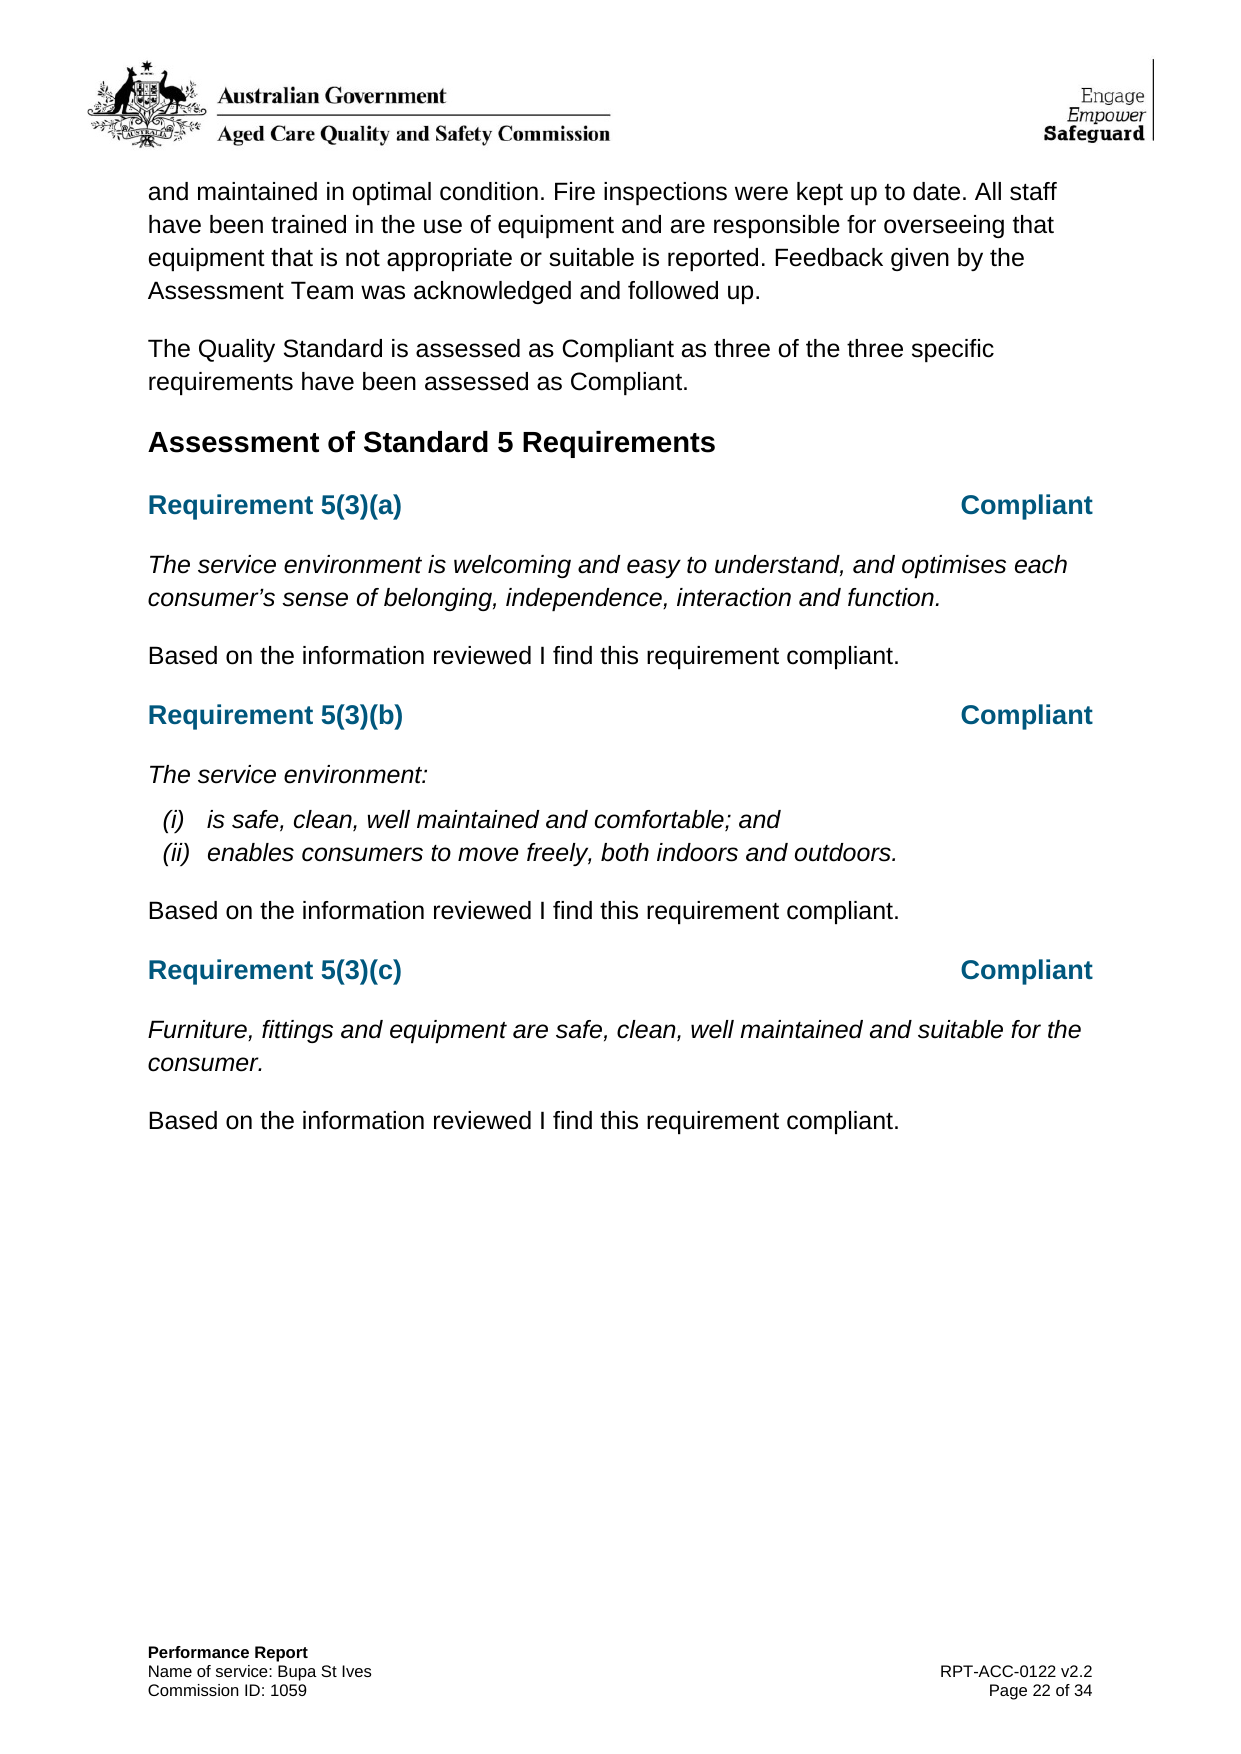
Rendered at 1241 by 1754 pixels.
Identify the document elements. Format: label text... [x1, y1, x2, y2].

text The Quality Standard is assessed as Compliant as three of the three specific requirements have been assessed as Compliant. [148, 334, 1092, 396]
subtitle Based on the information reviewed I find this requirement compliant. [148, 641, 1092, 669]
subtitle Requirement 5(3)(b) Compliant [148, 699, 1092, 730]
text The service environment is welcoming and easy to understand, and optimises each consumer’s sense of belonging, independence, interaction and function. [148, 550, 1092, 612]
subtitle Assessment of Standard 5 Requirements [148, 425, 1092, 459]
subtitle Based on the information reviewed I find this requirement compliant. [148, 896, 1092, 925]
text Furniture, fittings and equipment are safe, clean, well maintained and suitable for the consumer. [148, 1015, 1092, 1077]
subtitle Requirement 5(3)(a) Compliant [148, 489, 1092, 520]
list is safe, clean, well maintained and comfortable; and [162, 805, 1092, 834]
picture [1, 0, 1241, 169]
list enables consumers to move freely, both indoors and outdoors. [162, 838, 1092, 867]
subtitle Requirement 5(3)(c) Compliant [148, 954, 1092, 986]
subtitle Based on the information reviewed I find this requirement compliant. [148, 1106, 1092, 1135]
text The service environment: [148, 760, 1092, 788]
